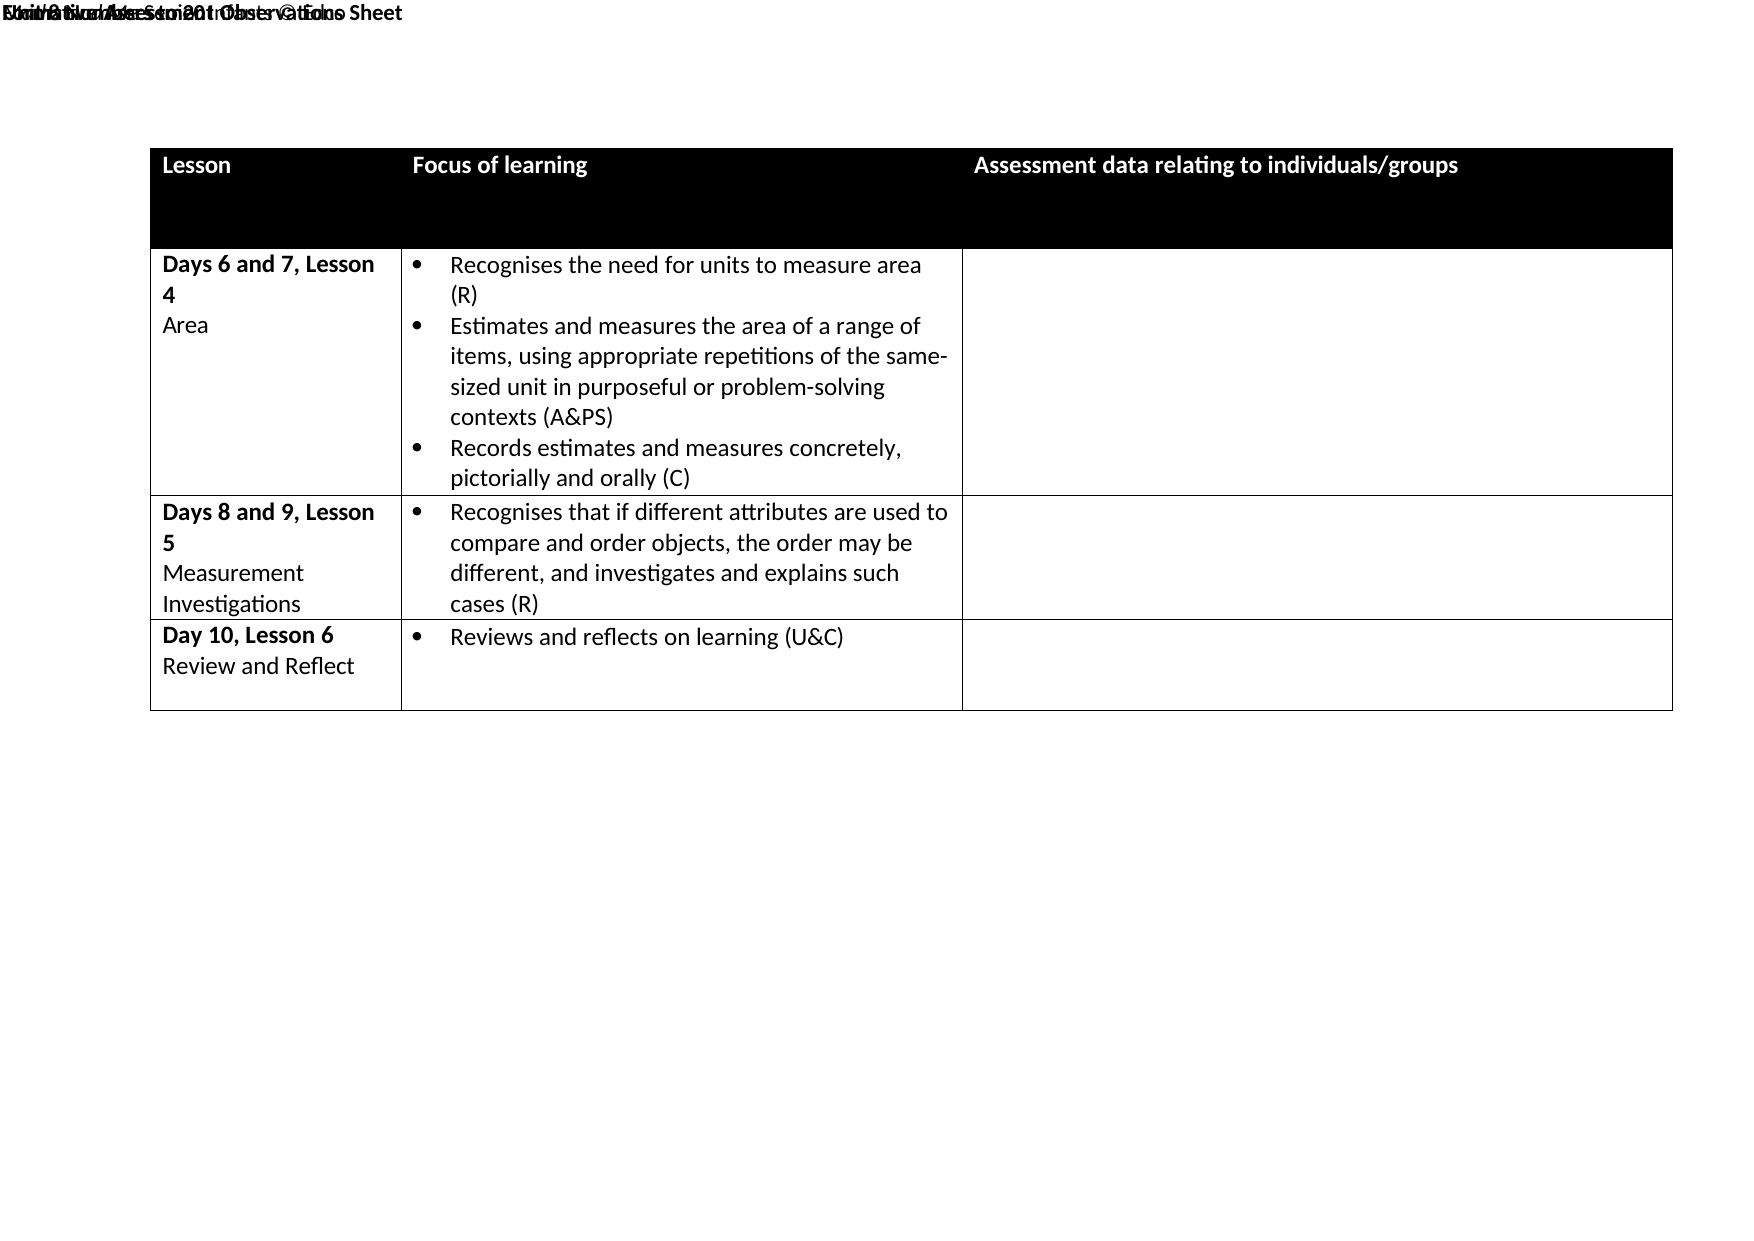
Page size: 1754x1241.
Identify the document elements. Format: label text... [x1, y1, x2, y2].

table_cell Reviews and reflects on learning (U&C) [402, 620, 962, 710]
table_header Assessment data relating to individuals/groups [963, 148, 1672, 248]
table_cell Days 6 and 7, Lesson 4 Area [151, 249, 401, 495]
table_cell [963, 496, 1672, 619]
table_cell [963, 249, 1672, 495]
table_cell [963, 620, 1672, 710]
table_cell Recognises that if different attributes are used to compare and order objects, the order may be different, and investigates and explains such cases (R) [402, 496, 962, 619]
table_header Focus of learning [402, 148, 962, 248]
table_cell Recognises the need for units to measure area (R) Estimates and measures the area of a range of items, using appropriate repetitions of the same- sized unit in purposeful or problem-solving contexts (A&PS) Records estimates and measures concretely, pictorially and orally (C) [402, 249, 962, 495]
table_cell Day 10, Lesson 6 Review and Reflect [151, 620, 401, 710]
table_header Lesson [151, 148, 401, 248]
table_cell Days 8 and 9, Lesson 5 Measurement Investigations [151, 496, 401, 619]
